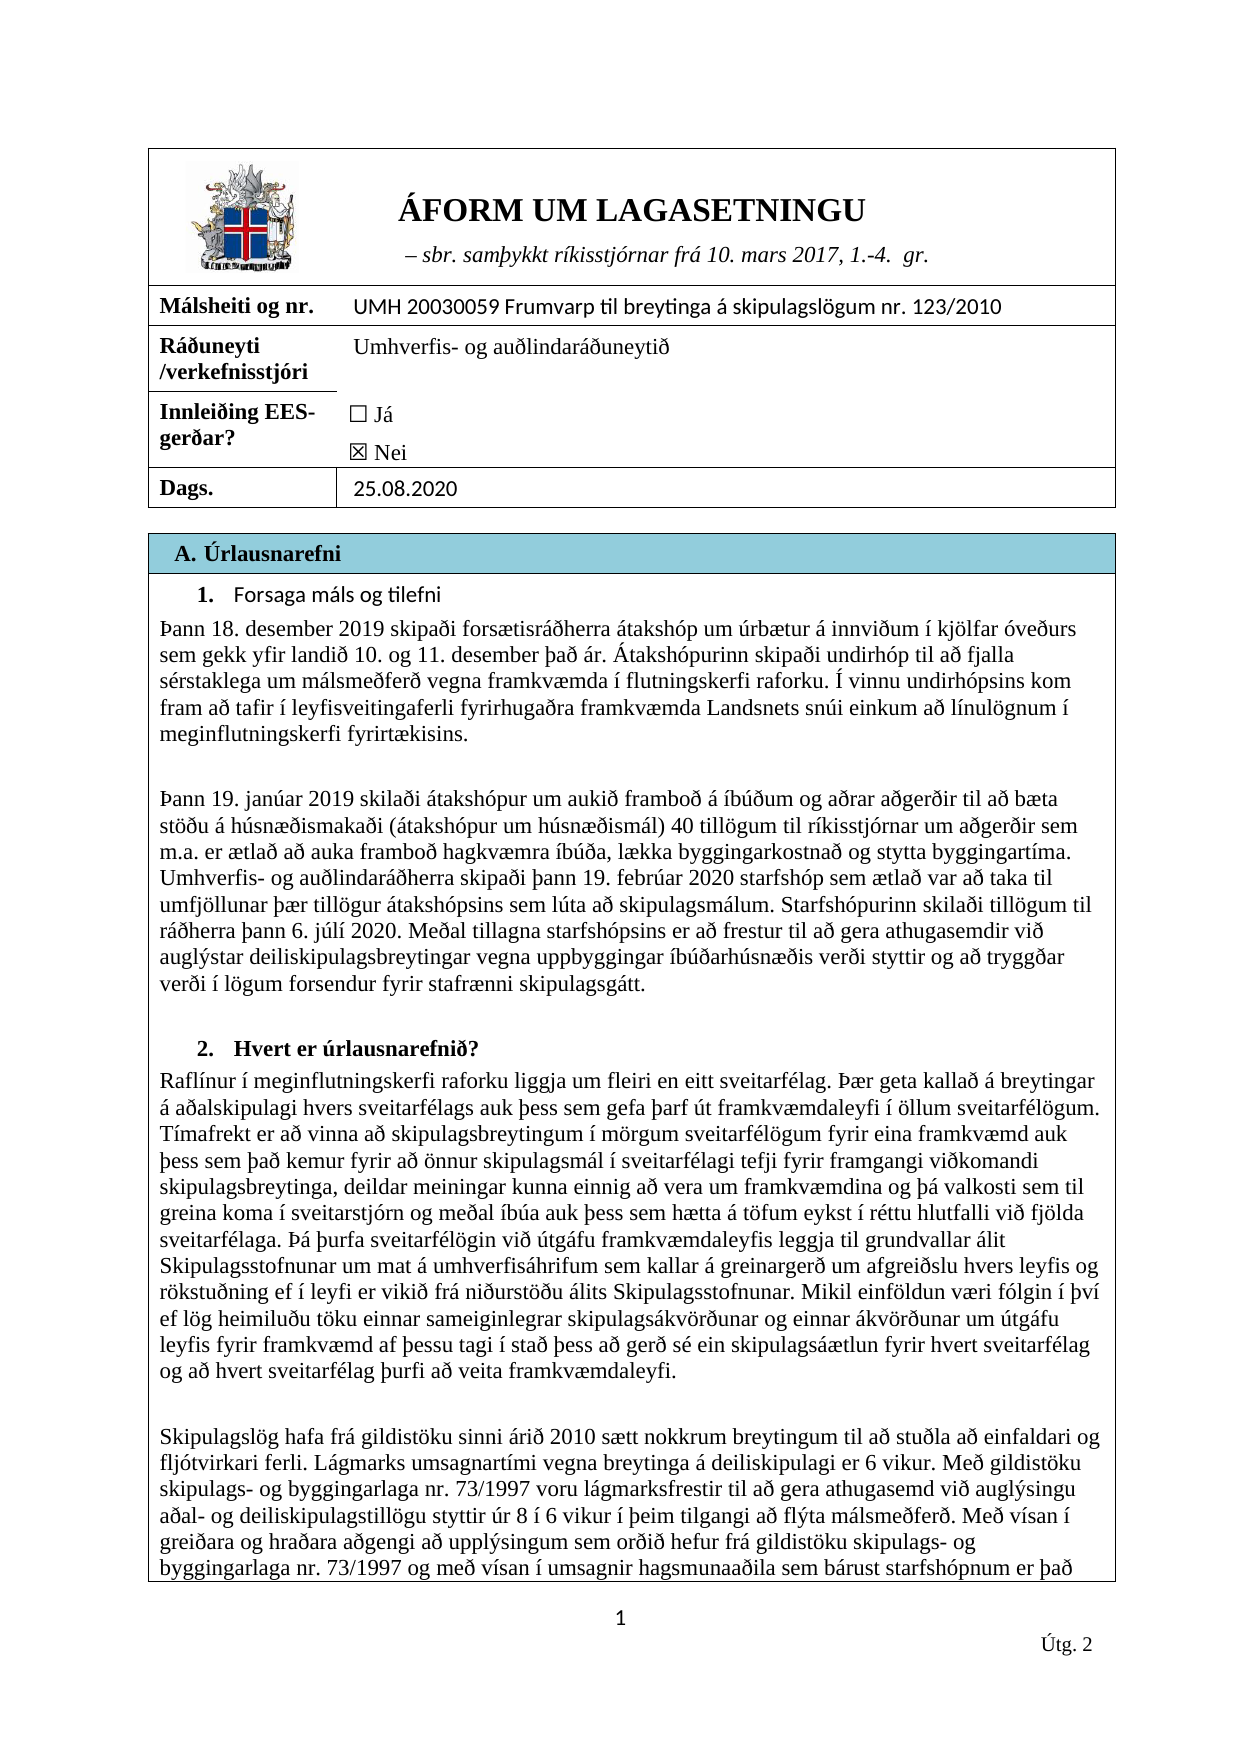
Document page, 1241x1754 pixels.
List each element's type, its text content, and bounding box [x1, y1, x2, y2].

table_cell Málsheiti og nr. [149, 286, 337, 324]
table_cell Dags. [149, 468, 336, 507]
table_cell [149, 574, 1115, 1581]
table_header Úrlausnarefni [149, 534, 1115, 573]
table_cell Ráðuneyti /verkefnisstjóri [149, 326, 337, 391]
table_header [149, 149, 337, 285]
table_cell Já Nei [337, 391, 1115, 467]
table_cell Innleiðing EES-gerðar? [149, 392, 337, 467]
table_header ÁFORM UM LAGASETNINGU – sbr. samþykkt ríkisstjórnar frá 10. mars 2017, 1.-4. gr. [337, 149, 1115, 285]
